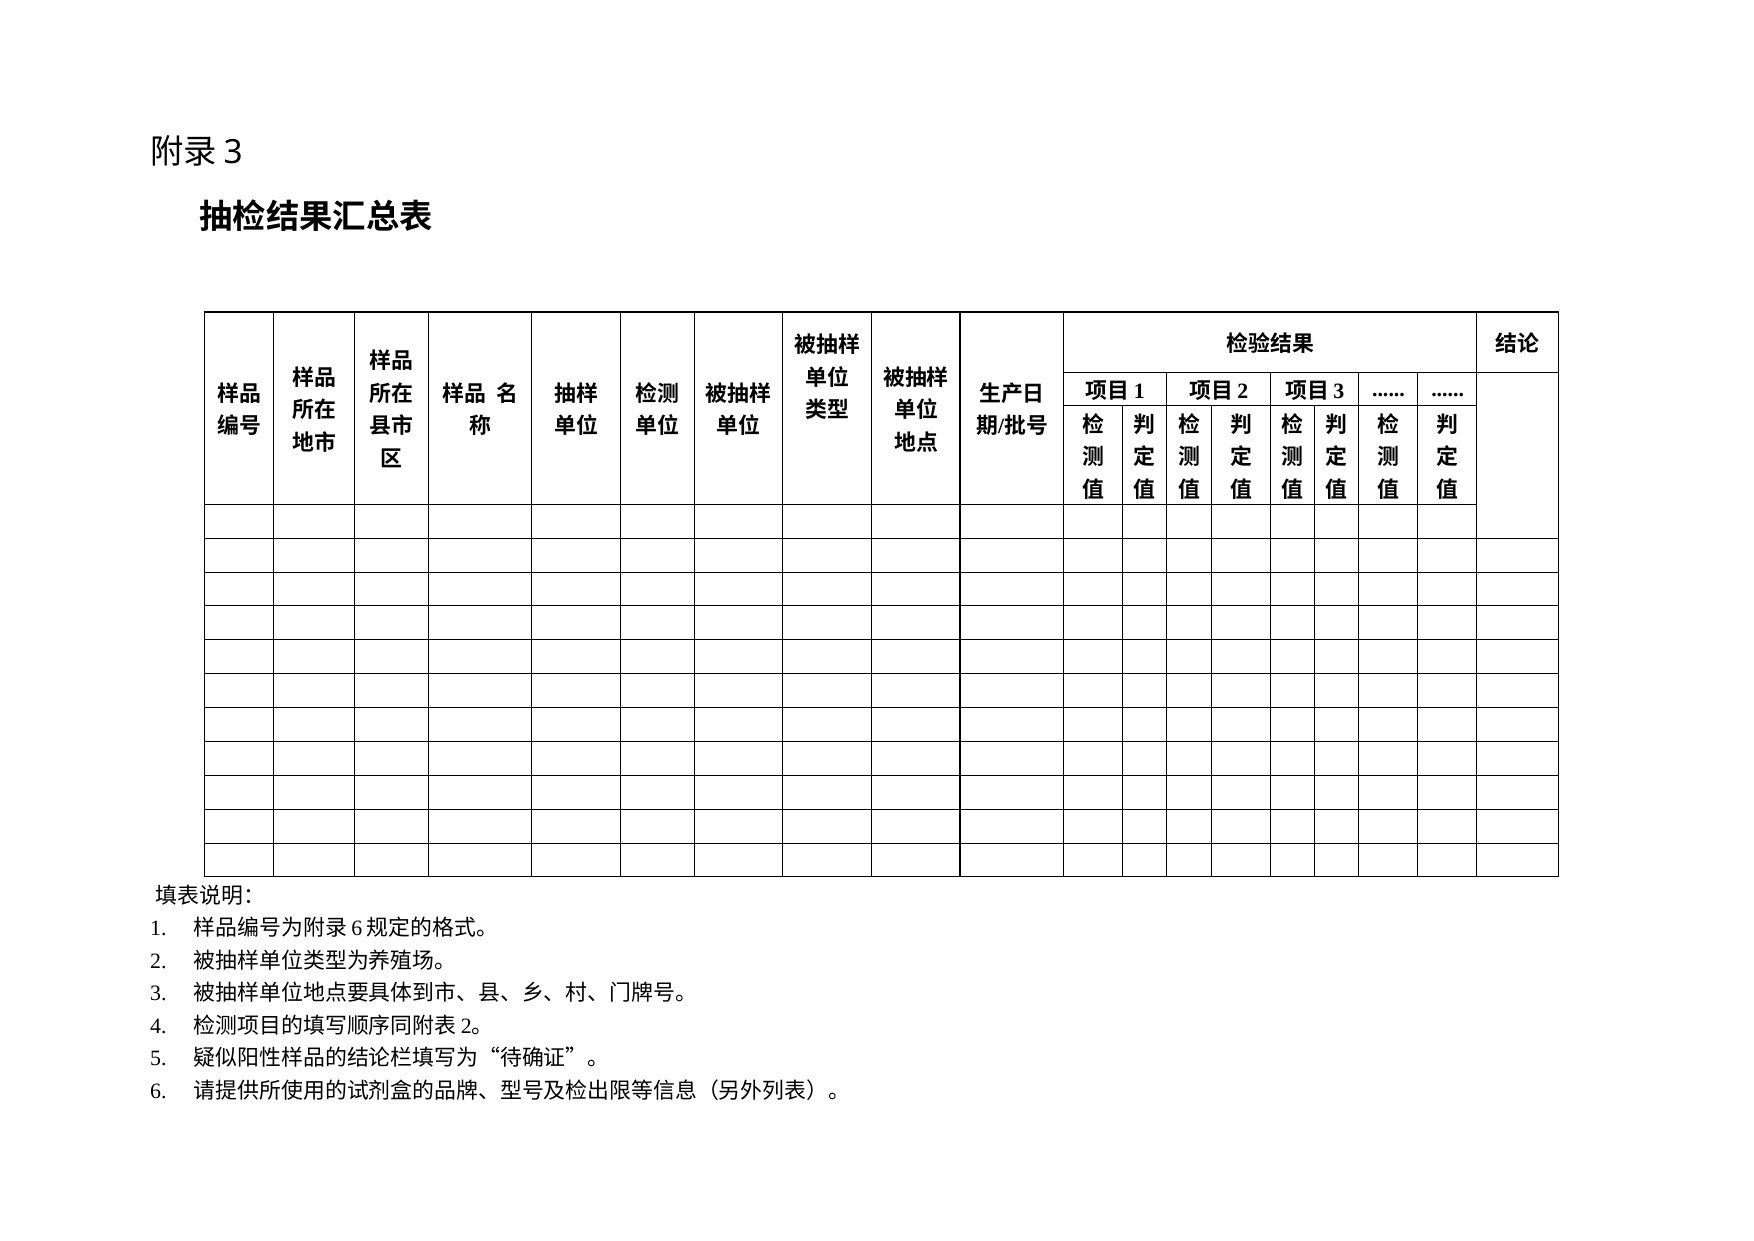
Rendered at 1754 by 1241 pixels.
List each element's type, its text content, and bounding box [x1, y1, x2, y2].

table_cell [1064, 742, 1122, 775]
table_cell [274, 742, 354, 775]
table_cell [429, 844, 531, 876]
table_cell [532, 708, 620, 741]
table_cell [872, 674, 959, 707]
table_cell [1064, 539, 1122, 572]
table_cell [1477, 742, 1558, 775]
table_cell [274, 573, 354, 605]
table_cell [532, 776, 620, 808]
table_cell [1477, 539, 1558, 572]
table_cell [1315, 573, 1358, 605]
table_cell [1418, 674, 1476, 707]
table_cell [1477, 606, 1558, 639]
table_cell [1315, 810, 1358, 842]
table_cell [429, 742, 531, 775]
table_cell [1418, 539, 1476, 572]
table_cell [1167, 573, 1211, 605]
table_cell [1212, 505, 1270, 538]
list 样品编号为附录6规定的格式。 [150, 910, 1612, 942]
table_cell [1418, 640, 1476, 673]
table_cell [783, 776, 871, 808]
table_cell [1271, 674, 1314, 707]
table_cell [783, 810, 871, 842]
table_cell [621, 674, 694, 707]
table_cell [205, 539, 273, 572]
table_cell 检测值 [1167, 406, 1211, 504]
table_cell [1477, 640, 1558, 673]
table_cell [1212, 674, 1270, 707]
table_cell [783, 674, 871, 707]
table_cell 判定值 [1212, 406, 1270, 504]
table_cell [429, 505, 531, 538]
table_cell [1477, 504, 1558, 538]
table_cell [1123, 674, 1166, 707]
table_cell [1064, 708, 1122, 741]
table_cell [355, 674, 428, 707]
table_header 样品所在地市 [274, 313, 354, 504]
table_cell [1271, 539, 1314, 572]
table_cell [621, 505, 694, 538]
table_cell [1315, 505, 1358, 538]
table_cell [1359, 844, 1417, 876]
table_cell [1167, 539, 1211, 572]
table_cell [274, 844, 354, 876]
table_cell [355, 776, 428, 808]
table_cell [961, 844, 1063, 876]
table_header 抽样 单位 [532, 313, 620, 504]
table_cell [961, 539, 1063, 572]
table_cell [205, 810, 273, 842]
table_cell [1477, 844, 1558, 876]
table_cell [1167, 674, 1211, 707]
table_cell [783, 844, 871, 876]
table_cell [1359, 810, 1417, 842]
table_cell [783, 573, 871, 605]
table_cell [429, 674, 531, 707]
table_cell [1167, 810, 1211, 842]
table_cell [783, 505, 871, 538]
list 疑似阳性样品的结论栏填写为“待确证”。 [150, 1040, 1612, 1072]
table_cell [1167, 742, 1211, 775]
table_cell 判定值 [1315, 406, 1358, 504]
table_cell [872, 844, 959, 876]
table_cell 项目1 [1064, 373, 1166, 405]
table_cell [961, 776, 1063, 808]
table_cell [274, 674, 354, 707]
table_cell 项目2 [1167, 373, 1270, 405]
table_cell [961, 674, 1063, 707]
table_cell 检测值 [1271, 406, 1314, 504]
table_cell [1167, 505, 1211, 538]
table_cell [621, 640, 694, 673]
table_cell [1212, 776, 1270, 808]
table_cell [1123, 742, 1166, 775]
table_cell [1167, 844, 1211, 876]
table_cell [695, 539, 782, 572]
table_cell [532, 844, 620, 876]
table_cell [1271, 573, 1314, 605]
table_cell [1271, 640, 1314, 673]
table_cell [1123, 573, 1166, 605]
table_cell [961, 708, 1063, 741]
table_cell [532, 505, 620, 538]
table_cell [1064, 640, 1122, 673]
table_cell [1359, 674, 1417, 707]
table_cell [355, 708, 428, 741]
table_cell [1315, 674, 1358, 707]
table_cell [961, 640, 1063, 673]
table_cell [532, 810, 620, 842]
table_cell [1477, 708, 1558, 741]
table_cell [621, 742, 694, 775]
table_header 生产日期/批号 [961, 313, 1063, 504]
table_cell [783, 640, 871, 673]
table_cell [205, 674, 273, 707]
table_cell [1123, 505, 1166, 538]
table_cell [1315, 742, 1358, 775]
table_cell [1212, 539, 1270, 572]
table_cell [429, 606, 531, 639]
table_cell [872, 776, 959, 808]
table_cell [429, 810, 531, 842]
table_cell [429, 573, 531, 605]
table_cell [205, 708, 273, 741]
table_cell [1123, 708, 1166, 741]
table_cell [429, 539, 531, 572]
table_cell 检测值 [1359, 406, 1417, 504]
table_cell [532, 606, 620, 639]
table_cell [1123, 640, 1166, 673]
table_cell [872, 606, 959, 639]
table_cell [1315, 606, 1358, 639]
table_cell [1418, 708, 1476, 741]
table_cell [872, 708, 959, 741]
text 填表说明： [150, 877, 1612, 910]
table_cell [1167, 606, 1211, 639]
table_cell [872, 505, 959, 538]
table_cell [1123, 539, 1166, 572]
table_cell [695, 708, 782, 741]
table_cell [1418, 742, 1476, 775]
table_cell [1477, 373, 1558, 504]
table_cell [274, 708, 354, 741]
table_cell [1271, 810, 1314, 842]
table_cell [274, 505, 354, 538]
table_cell [1123, 776, 1166, 808]
table_cell [621, 810, 694, 842]
table_cell [1315, 708, 1358, 741]
table_header 结论 [1477, 313, 1558, 372]
table_cell [1477, 776, 1558, 808]
table_cell [1123, 844, 1166, 876]
table_cell [532, 539, 620, 572]
table_cell [205, 606, 273, 639]
table_cell [783, 708, 871, 741]
table_cell [355, 844, 428, 876]
table_cell [961, 810, 1063, 842]
table_cell [274, 810, 354, 842]
table_cell [872, 539, 959, 572]
table_cell [872, 573, 959, 605]
table_cell 判定值 [1123, 406, 1166, 504]
table_cell [429, 640, 531, 673]
table_cell [872, 742, 959, 775]
table_cell [621, 708, 694, 741]
table_cell [355, 573, 428, 605]
table_cell [621, 573, 694, 605]
table_cell [1418, 606, 1476, 639]
table_cell [695, 606, 782, 639]
table_cell [1064, 776, 1122, 808]
table_cell [355, 742, 428, 775]
table_cell [355, 810, 428, 842]
table_cell ...... [1359, 373, 1417, 405]
table_cell [1167, 776, 1211, 808]
table_cell [205, 844, 273, 876]
text 附录3 [150, 116, 1612, 181]
table_cell [961, 742, 1063, 775]
table_cell [695, 742, 782, 775]
table_cell [961, 606, 1063, 639]
table_cell [1064, 674, 1122, 707]
table_cell [695, 505, 782, 538]
table_cell [205, 505, 273, 538]
table_cell [961, 505, 1063, 538]
table_cell [1212, 708, 1270, 741]
table_cell [695, 640, 782, 673]
table_cell [621, 844, 694, 876]
table_cell [1212, 810, 1270, 842]
table_cell [355, 640, 428, 673]
table_cell [1418, 844, 1476, 876]
table_cell [1064, 505, 1122, 538]
table_cell [1315, 844, 1358, 876]
table_cell [1418, 810, 1476, 842]
table_cell [205, 573, 273, 605]
table_cell [1315, 776, 1358, 808]
table_cell [783, 539, 871, 572]
table_header 样品编号 [205, 313, 273, 504]
table_cell [532, 573, 620, 605]
table_cell [1477, 573, 1558, 605]
table_cell [1064, 606, 1122, 639]
table_cell 检测值 [1064, 406, 1122, 504]
table_cell [621, 776, 694, 808]
table_cell [783, 742, 871, 775]
table_cell [1123, 810, 1166, 842]
table_cell [1359, 776, 1417, 808]
table_cell [783, 606, 871, 639]
table_cell [1271, 844, 1314, 876]
table_cell [429, 708, 531, 741]
list 请提供所使用的试剂盒的品牌、型号及检出限等信息（另外列表）。 [150, 1072, 1612, 1105]
table_cell [1359, 606, 1417, 639]
table_cell [1359, 573, 1417, 605]
table_cell [621, 539, 694, 572]
table_cell [1315, 640, 1358, 673]
table_cell [1212, 573, 1270, 605]
table_cell [355, 505, 428, 538]
table_cell 项目3 [1271, 373, 1358, 405]
table_cell 判定值 [1418, 406, 1476, 504]
table_cell [1271, 606, 1314, 639]
table_cell [355, 539, 428, 572]
table_cell [1418, 776, 1476, 808]
table_cell [1477, 674, 1558, 707]
table_cell [205, 742, 273, 775]
table_cell [1064, 810, 1122, 842]
table_cell [1167, 640, 1211, 673]
table_header 被抽样单位 类型 [783, 313, 871, 504]
table_cell [429, 776, 531, 808]
table_cell [274, 640, 354, 673]
table_cell [1212, 606, 1270, 639]
table_cell [1212, 640, 1270, 673]
table_header 样品 名称 [429, 313, 531, 504]
table_cell [695, 844, 782, 876]
table_header 被抽样单位 [695, 313, 782, 504]
table_cell [872, 640, 959, 673]
table_cell [1064, 573, 1122, 605]
table_cell [1418, 573, 1476, 605]
table_cell [532, 674, 620, 707]
table_cell [1271, 708, 1314, 741]
table_cell [695, 573, 782, 605]
table_cell [1123, 606, 1166, 639]
table_cell [1315, 539, 1358, 572]
text 抽检结果汇总表 [194, 181, 1612, 246]
list 被抽样单位类型为养殖场。 [150, 942, 1612, 975]
table_cell [1271, 776, 1314, 808]
table_cell [1167, 708, 1211, 741]
table_cell [695, 674, 782, 707]
table_cell [274, 776, 354, 808]
table_cell [355, 606, 428, 639]
table_cell [1477, 810, 1558, 842]
table_header 样品所在县市区 [355, 313, 428, 504]
table_cell [205, 640, 273, 673]
table_cell [695, 776, 782, 808]
table_header 检验结果 [1064, 313, 1476, 372]
table_cell [695, 810, 782, 842]
table_cell [961, 573, 1063, 605]
table_cell [1359, 505, 1417, 538]
table_cell [274, 539, 354, 572]
table_cell [621, 606, 694, 639]
list 被抽样单位地点要具体到市、县、乡、村、门牌号。 [150, 975, 1612, 1007]
table_cell [532, 640, 620, 673]
table_cell [205, 776, 273, 808]
table_header 被抽样单位 地点 [872, 313, 959, 504]
table_cell [1359, 640, 1417, 673]
table_cell [274, 606, 354, 639]
table_cell [1359, 539, 1417, 572]
table_cell [1271, 505, 1314, 538]
table_cell [1212, 844, 1270, 876]
table_header 检测单位 [621, 313, 694, 504]
table_cell [1359, 742, 1417, 775]
table_cell [1418, 505, 1476, 538]
table_cell [1359, 708, 1417, 741]
table_cell [532, 742, 620, 775]
table_cell ...... [1418, 373, 1476, 405]
table_cell [872, 810, 959, 842]
table_cell [1064, 844, 1122, 876]
table_cell [1212, 742, 1270, 775]
list 检测项目的填写顺序同附表2。 [150, 1007, 1612, 1040]
table_cell [1271, 742, 1314, 775]
